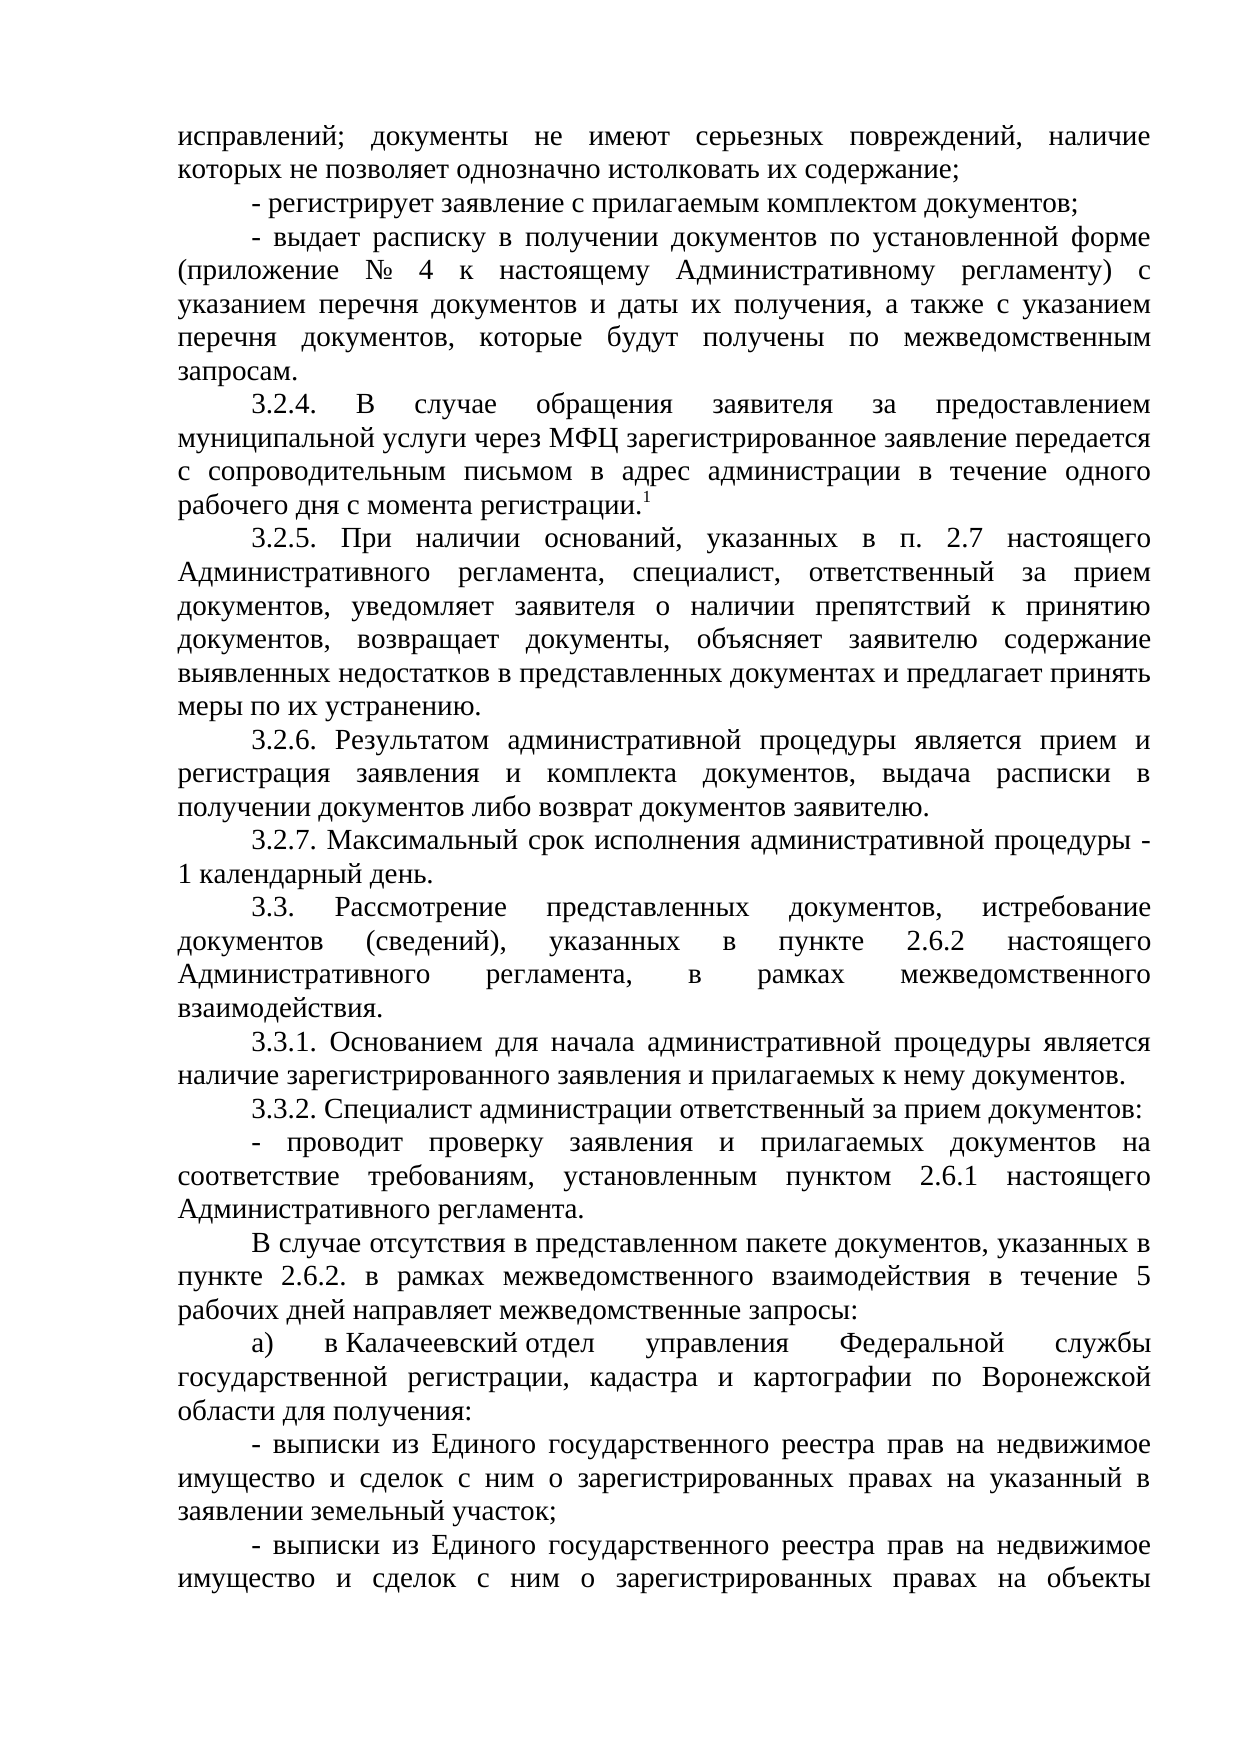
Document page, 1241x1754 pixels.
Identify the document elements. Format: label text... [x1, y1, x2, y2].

text а) в Калачеевский отдел управления Федеральной службы государственной регистрации, кадастра и картографии по Воронежской области для получения: [177, 1326, 1152, 1426]
text - проводит проверку заявления и прилагаемых документов на соответствие требованиям, установленным пунктом 2.6.1 настоящего Административного регламента. [177, 1124, 1152, 1225]
text - регистрирует заявление с прилагаемым комплектом документов; [177, 185, 1152, 219]
text - выписки из Единого государственного реестра прав на недвижимое имущество и сделок с ним о зарегистрированных правах на указанный в заявлении земельный участок; [177, 1426, 1152, 1527]
text В случае отсутствия в представленном пакете документов, указанных в пункте 2.6.2. в рамках межведомственного взаимодействия в течение 5 рабочих дней направляет межведомственные запросы: [177, 1225, 1152, 1326]
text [177, 1527, 1152, 1594]
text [177, 118, 1152, 185]
text 3.2.4. В случае обращения заявителя за предоставлением муниципальной услуги через МФЦ зарегистрированное заявление передается с сопроводительным письмом в адрес администрации в течение одного рабочего дня с момента регистрации.1 [177, 386, 1152, 521]
text 3.3.1. Основанием для начала административной процедуры является наличие зарегистрированного заявления и прилагаемых к нему документов. [177, 1024, 1152, 1091]
text 3.3.2. Специалист администрации ответственный за прием документов: [177, 1091, 1152, 1124]
text 3.3. Рассмотрение представленных документов, истребование документов (сведений), указанных в пункте 2.6.2 настоящего Административного регламента, в рамках межведомственного взаимодействия. [177, 889, 1152, 1024]
text 3.2.6. Результатом административной процедуры является прием и регистрация заявления и комплекта документов, выдача расписки в получении документов либо возврат документов заявителю. [177, 722, 1152, 822]
text 3.2.5. При наличии оснований, указанных в п. 2.7 настоящего Административного регламента, специалист, ответственный за прием документов, уведомляет заявителя о наличии препятствий к принятию документов, возвращает документы, объясняет заявителю содержание выявленных недостатков в представленных документах и предлагает принять меры по их устранению. [177, 521, 1152, 722]
text - выдает расписку в получении документов по установленной форме (приложение № 4 к настоящему Административному регламенту) с указанием перечня документов и даты их получения, а также с указанием перечня документов, которые будут получены по межведомственным запросам. [177, 219, 1152, 386]
text 3.2.7. Максимальный срок исполнения административной процедуры - 1 календарный день. [177, 822, 1152, 889]
